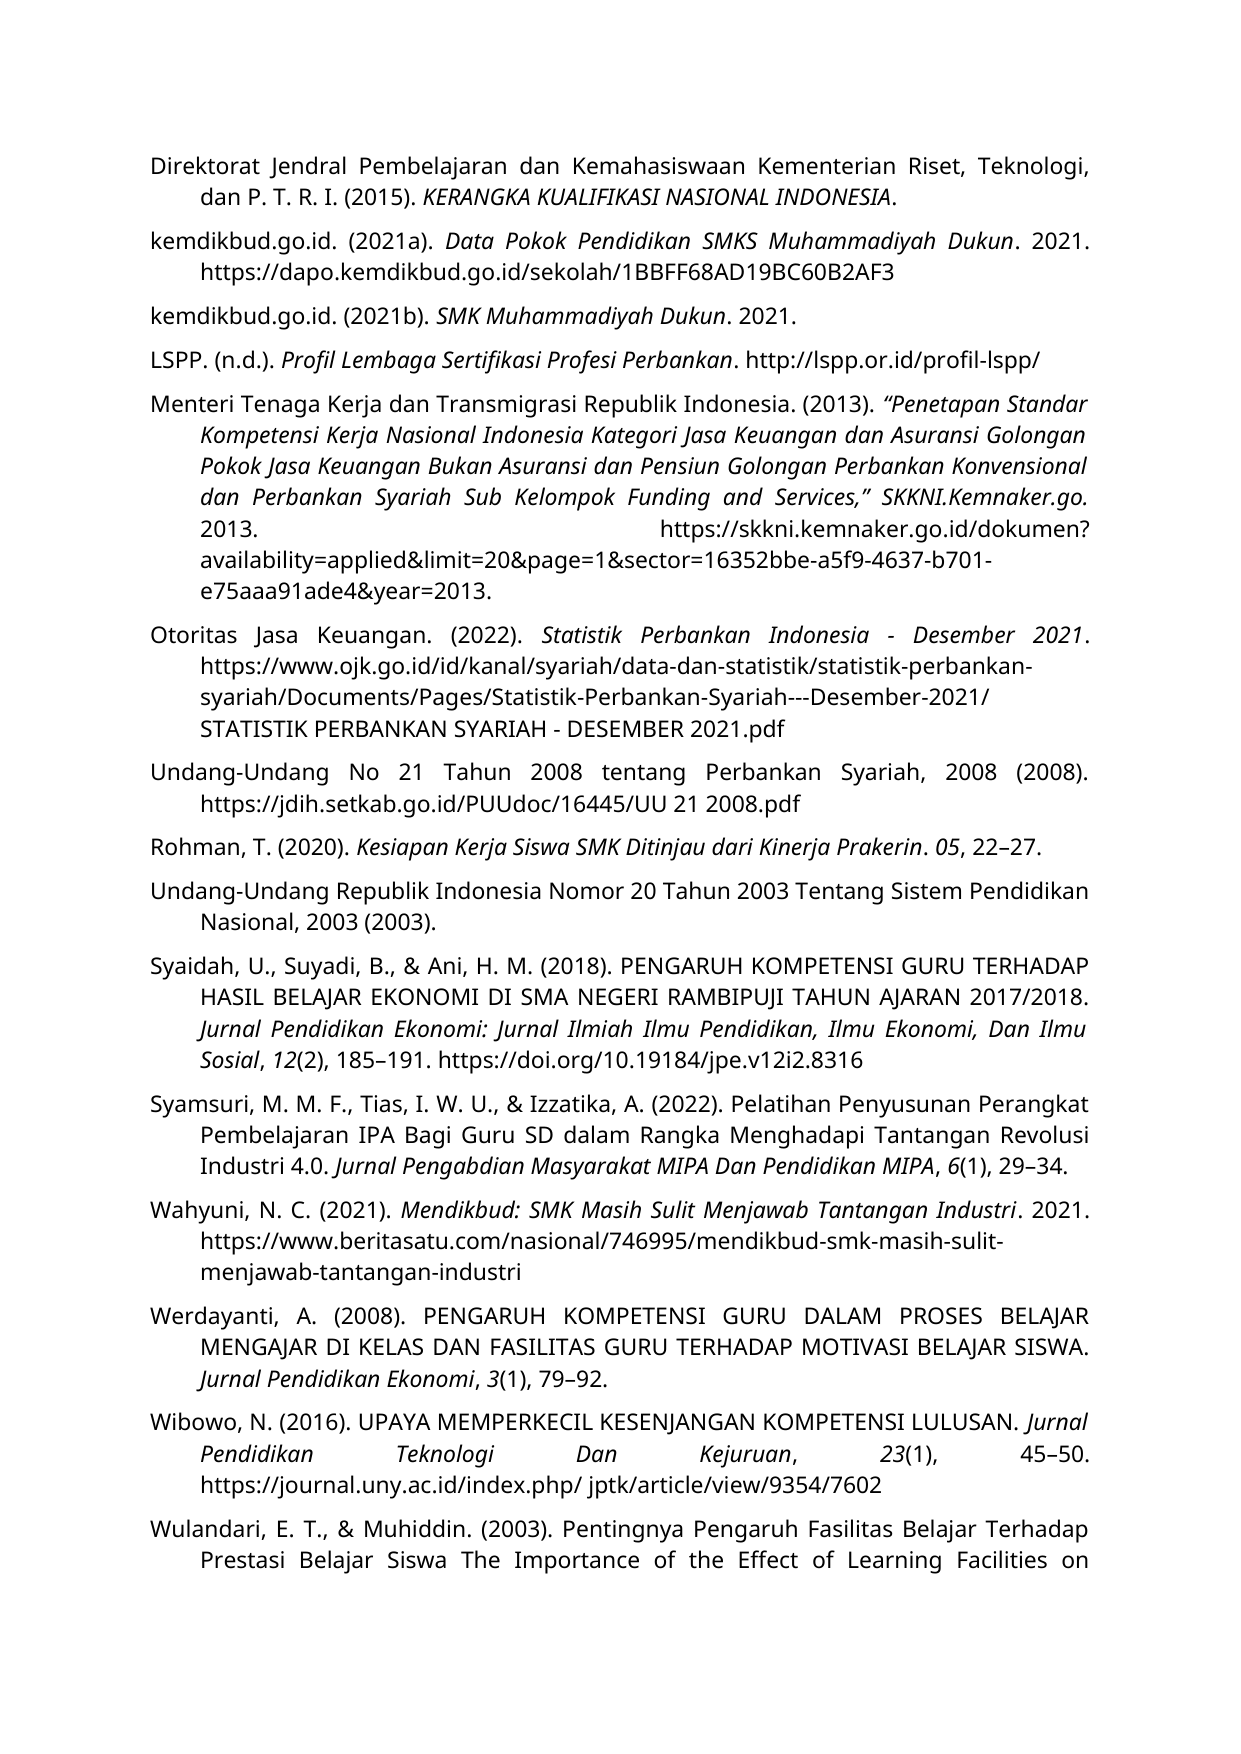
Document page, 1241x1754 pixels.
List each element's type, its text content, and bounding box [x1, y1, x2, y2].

text Werdayanti, A. (2008). PENGARUH KOMPETENSI GURU DALAM PROSES BELAJAR MENGAJAR DI KELAS DAN FASILITAS GURU TERHADAP MOTIVASI BELAJAR SISWA. Jurnal Pendidikan Ekonomi, 3(1), 79–92. [150, 1300, 1090, 1394]
text Syaidah, U., Suyadi, B., & Ani, H. M. (2018). PENGARUH KOMPETENSI GURU TERHADAP HASIL BELAJAR EKONOMI DI SMA NEGERI RAMBIPUJI TAHUN AJARAN 2017/2018. Jurnal Pendidikan Ekonomi: Jurnal Ilmiah Ilmu Pendidikan, Ilmu Ekonomi, Dan Ilmu Sosial, 12(2), 185–191. https://doi.org/10.19184/jpe.v12i2.8316 [150, 950, 1090, 1075]
text LSPP. (n.d.). Profil Lembaga Sertifikasi Profesi Perbankan. http://lspp.or.id/profil-lspp/ [150, 344, 1090, 375]
text Syamsuri, M. M. F., Tias, I. W. U., & Izzatika, A. (2022). Pelatihan Penyusunan Perangkat Pembelajaran IPA Bagi Guru SD dalam Rangka Menghadapi Tantangan Revolusi Industri 4.0. Jurnal Pengabdian Masyarakat MIPA Dan Pendidikan MIPA, 6(1), 29–34. [150, 1087, 1090, 1181]
text Direktorat Jendral Pembelajaran dan Kemahasiswaan Kementerian Riset, Teknologi, dan P. T. R. I. (2015). KERANGKA KUALIFIKASI NASIONAL INDONESIA. [150, 150, 1090, 212]
text Wahyuni, N. C. (2021). Mendikbud: SMK Masih Sulit Menjawab Tantangan Industri. 2021. https://www.beritasatu.com/nasional/746995/mendikbud-smk-masih-sulit-menjawab-tantangan-industri [150, 1194, 1090, 1287]
text Wibowo, N. (2016). UPAYA MEMPERKECIL KESENJANGAN KOMPETENSI LULUSAN. Jurnal Pendidikan Teknologi Dan Kejuruan, 23(1), 45–50. https://journal.uny.ac.id/index.php/ jptk/article/view/9354/7602 [150, 1406, 1090, 1500]
text Otoritas Jasa Keuangan. (2022). Statistik Perbankan Indonesia - Desember 2021. https://www.ojk.go.id/id/kanal/syariah/data-dan-statistik/statistik-perbankan-syariah/Documents/Pages/Statistik-Perbankan-Syariah---Desember-2021/STATISTIK PERBANKAN SYARIAH - DESEMBER 2021.pdf [150, 619, 1090, 744]
text kemdikbud.go.id. (2021a). Data Pokok Pendidikan SMKS Muhammadiyah Dukun. 2021. https://dapo.kemdikbud.go.id/sekolah/1BBFF68AD19BC60B2AF3 [150, 225, 1090, 287]
text Menteri Tenaga Kerja dan Transmigrasi Republik Indonesia. (2013). “Penetapan Standar Kompetensi Kerja Nasional Indonesia Kategori Jasa Keuangan dan Asuransi Golongan Pokok Jasa Keuangan Bukan Asuransi dan Pensiun Golongan Perbankan Konvensional dan Perbankan Syariah Sub Kelompok Funding and Services,” SKKNI.Kemnaker.go. 2013. https://skkni.kemnaker.go.id/dokumen?availability=applied&limit=20&page=1&sector=16352bbe-a5f9-4637-b701-e75aaa91ade4&year=2013. [150, 387, 1090, 606]
text Undang-Undang Republik Indonesia Nomor 20 Tahun 2003 Tentang Sistem Pendidikan Nasional, 2003 (2003). [150, 875, 1090, 937]
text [150, 1512, 1090, 1575]
text Undang-Undang No 21 Tahun 2008 tentang Perbankan Syariah, 2008 (2008). https://jdih.setkab.go.id/PUUdoc/16445/UU 21 2008.pdf [150, 756, 1090, 819]
text Rohman, T. (2020). Kesiapan Kerja Siswa SMK Ditinjau dari Kinerja Prakerin. 05, 22–27. [150, 831, 1090, 862]
text kemdikbud.go.id. (2021b). SMK Muhammadiyah Dukun. 2021. [150, 300, 1090, 331]
